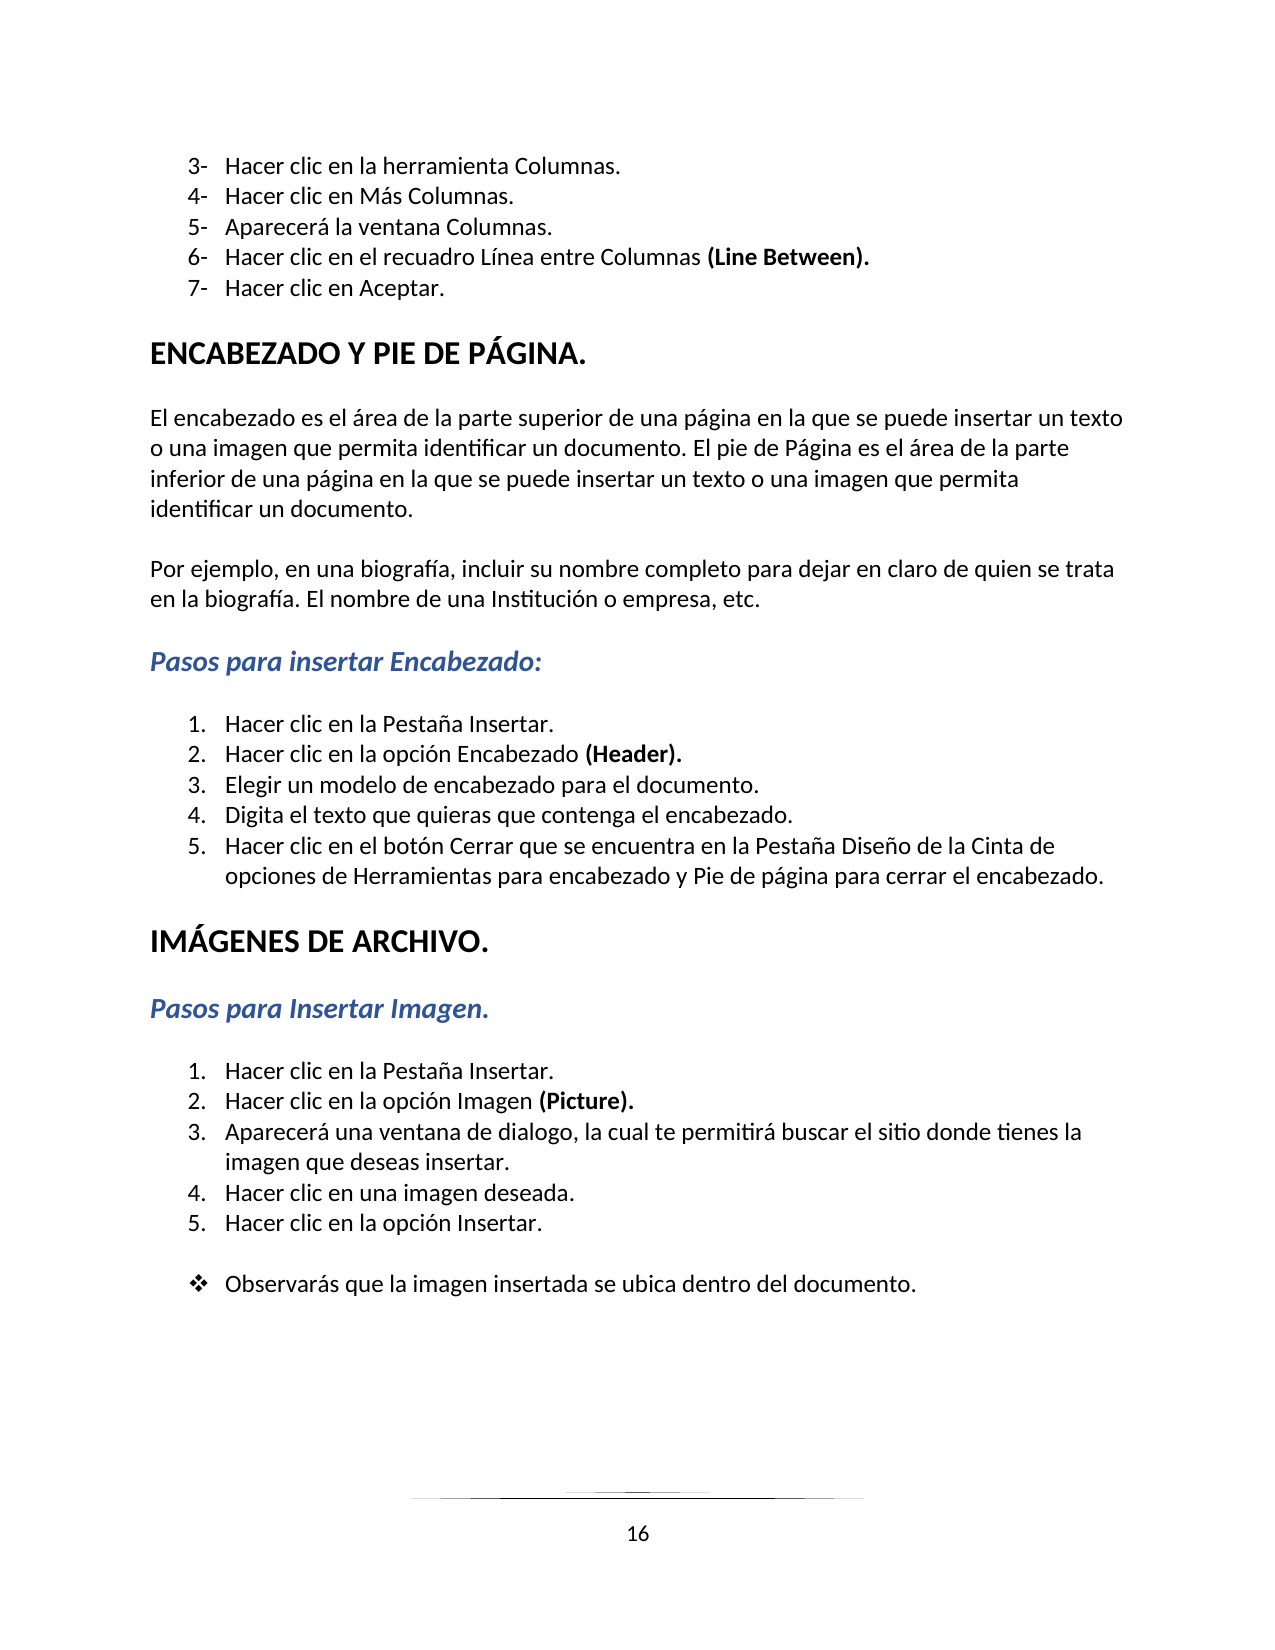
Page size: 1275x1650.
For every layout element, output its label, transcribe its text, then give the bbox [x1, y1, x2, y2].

list Digita el texto que quieras que contenga el encabezado. [187, 799, 1125, 830]
text Pasos para Insertar Imagen. [150, 990, 1125, 1026]
list Hacer clic en el botón Cerrar que se encuentra en la Pestaña Diseño de la Cinta de opciones de Herramientas para encabezado y Pie de página para cerrar el encabezado. [187, 830, 1125, 891]
list Hacer clic en la opción Insertar. [187, 1207, 1125, 1238]
list Aparecerá una ventana de dialogo, la cual te permitirá buscar el sitio donde tienes la imagen que deseas insertar. [187, 1116, 1125, 1177]
list Hacer clic en la herramienta Columnas. [187, 150, 1125, 181]
list Elegir un modelo de encabezado para el documento. [187, 769, 1125, 799]
list Hacer clic en la opción Encabezado (Header). [187, 738, 1125, 769]
list Aparecerá la ventana Columnas. [187, 211, 1125, 242]
list Hacer clic en la Pestaña Insertar. [187, 1055, 1125, 1085]
list Hacer clic en una imagen deseada. [187, 1177, 1125, 1207]
list Hacer clic en la Pestaña Insertar. [187, 708, 1125, 738]
text Pasos para insertar Encabezado: [150, 643, 1125, 679]
list Hacer clic en la opción Imagen (Picture). [187, 1085, 1125, 1116]
list Hacer clic en el recuadro Línea entre Columnas (Line Between). [187, 242, 1125, 272]
list Observarás que la imagen insertada se ubica dentro del documento. [187, 1268, 1125, 1299]
text El encabezado es el área de la parte superior de una página en la que se puede insertar un texto o una imagen que permita identificar un documento. El pie de Página es el área de la parte inferior de una página en la que se puede insertar un texto o una imagen que permita identificar un documento. [150, 402, 1125, 524]
text Por ejemplo, en una biografía, incluir su nombre completo para dejar en claro de quien se trata en la biografía. El nombre de una Institución o empresa, etc. [150, 553, 1125, 614]
list Hacer clic en Aceptar. [187, 272, 1125, 303]
text IMÁGENES DE ARCHIVO. [150, 920, 1125, 961]
list Hacer clic en Más Columnas. [187, 181, 1125, 211]
text ENCABEZADO Y PIE DE PÁGINA. [150, 332, 1125, 372]
